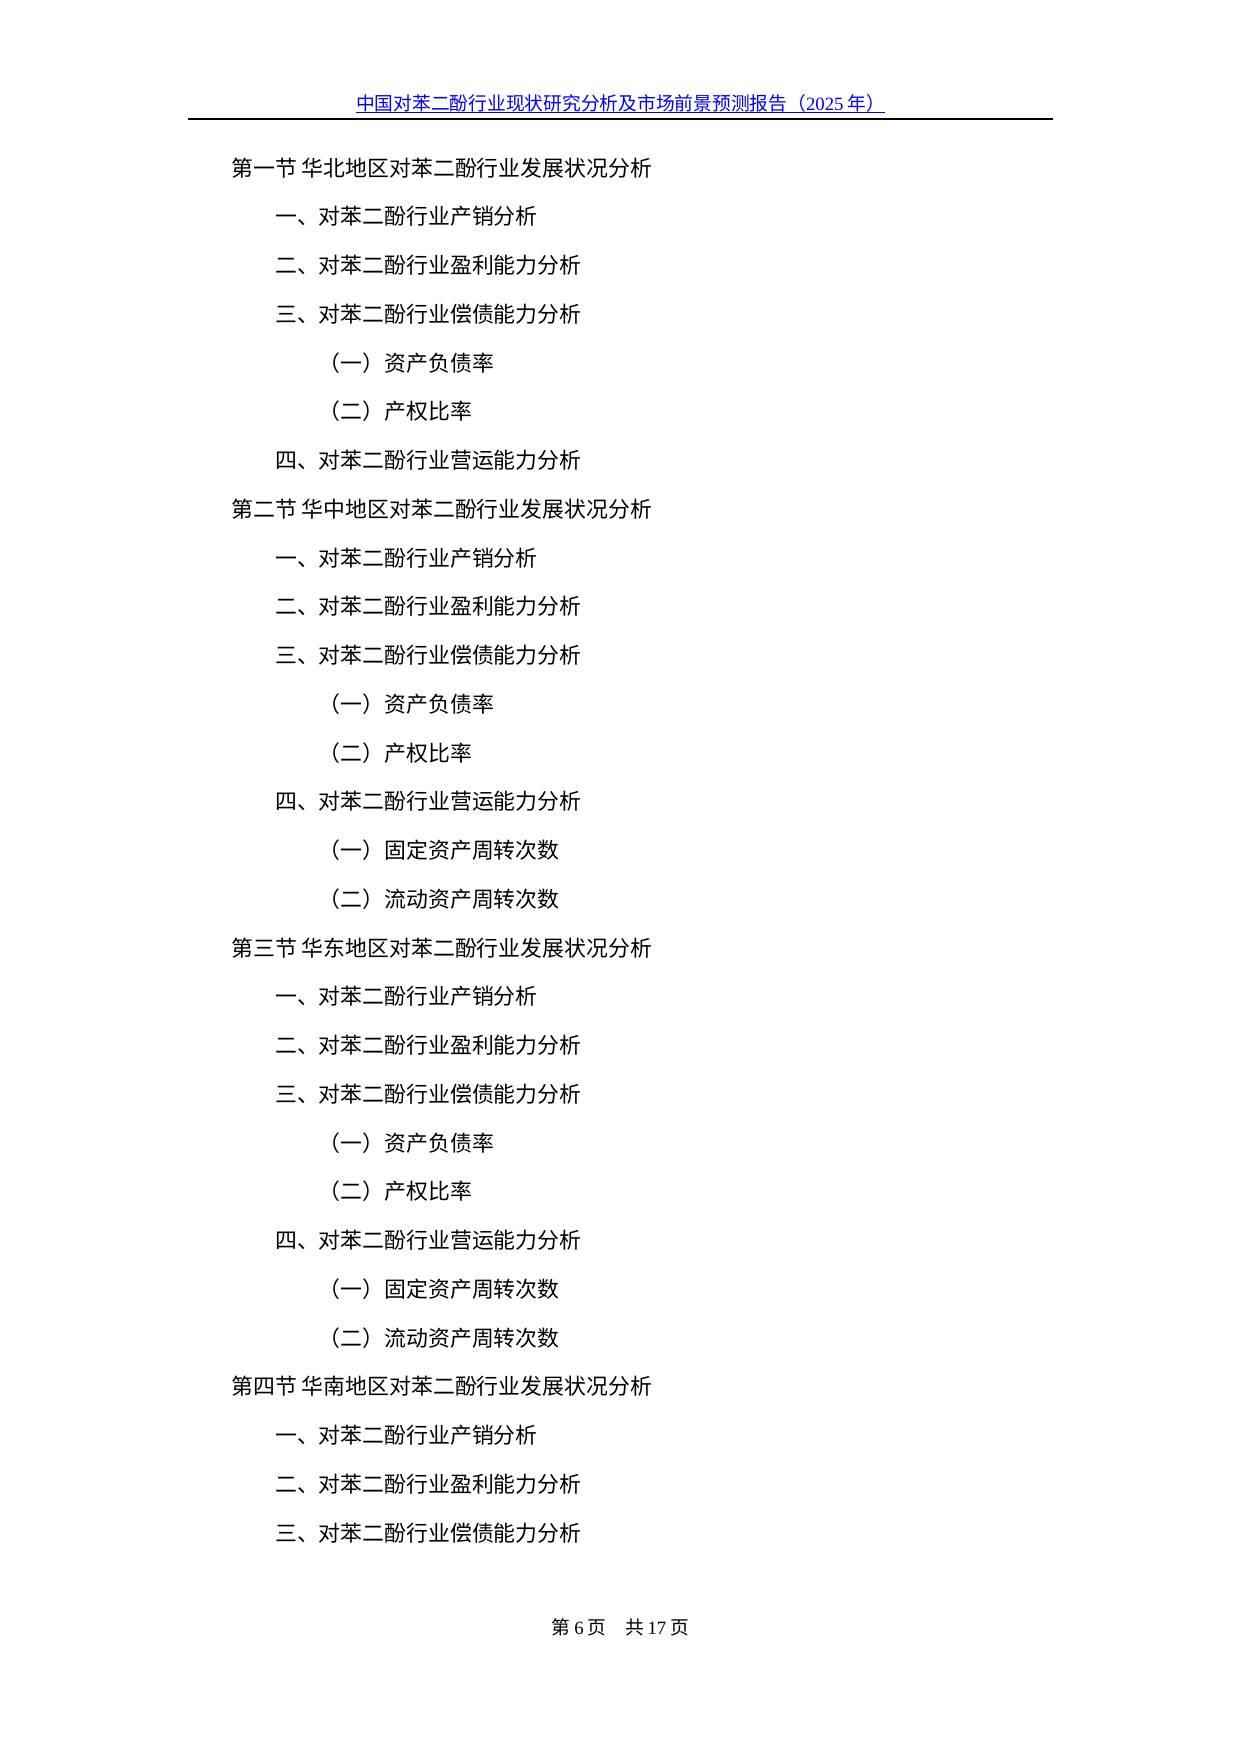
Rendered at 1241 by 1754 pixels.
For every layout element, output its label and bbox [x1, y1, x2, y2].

text [187, 150, 1053, 1548]
